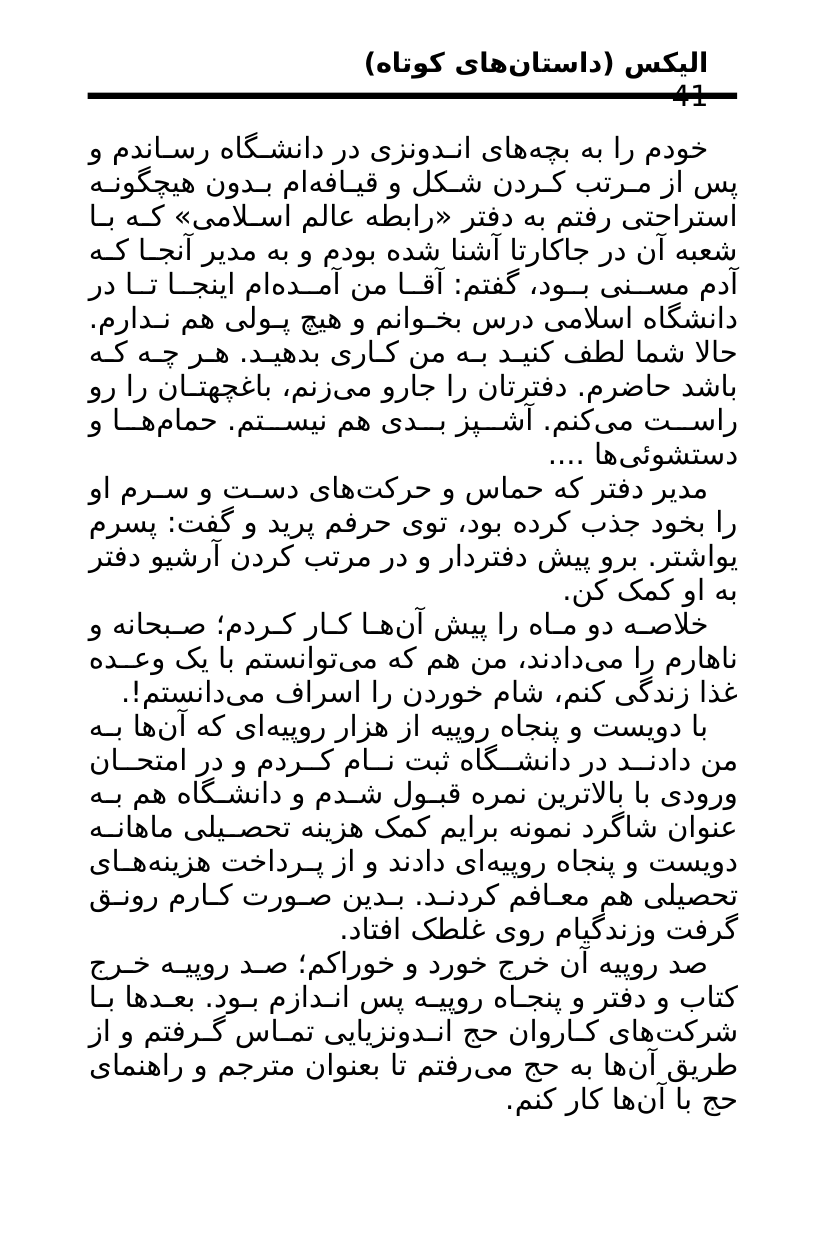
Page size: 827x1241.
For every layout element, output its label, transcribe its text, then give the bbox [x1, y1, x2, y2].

text خودم را به بچه‌های اندونزی در دانشگاه رساندم و پس از مرتب کردن شکل و قیافه‌ام بدون هیچگونه استراحتی رفتم به دفتر «رابطه عالم اسلامی» که با شعبه آن در جاکارتا آشنا شده بودم و به مدیر آنجا که آدم مسنی بود، گفتم: آقا من آمده‌ام اینجا تا در دانشگاه اسلامی درس بخوانم و هیچ پولی هم ندارم. حالا شما لطف کنید به من کاری بدهید. هر چه که باشد حاضرم. دفترتان را جارو می‌زنم، باغچهتان را رو راست می‌کنم. آشپز بدی هم نیستم. حمام‌ها و دستشوئی‌ها .... [89, 132, 738, 471]
text صد روپیه آن خرج خورد و خوراکم؛ صد روپیه خرج کتاب و دفتر و پنجاه روپیه پس اندازم بود. بعدها با شرکت‌های کاروان حج اندونزیایی تماس گرفتم و از طریق آن‌ها به حج می‌رفتم تا بعنوان مترجم و راهنمای حج با آن‌ها کار کنم. [89, 947, 738, 1116]
text با دویست و پنجاه روپیه از هزار روپیه‌ای که آن‌ها به من دادند در دانشگاه ثبت نام کردم و در امتحان ورودی با بالاترین نمره قبول شدم و دانشگاه هم به عنوان شاگرد نمونه برایم کمک هزینه تحصیلی ماهانه دویست و پنجاه روپیه‌ای دادند و از پرداخت هزینه‌های تحصیلی هم معافم کردند. بدین صورت کارم رونق گرفت وزندگیام روی غلطک افتاد. [89, 709, 738, 947]
text خلاصه دو ماه را پیش آن‌ها کار کردم؛ صبحانه و ناهارم را می‌دادند، من هم که می‌توانستم با یک وعده غذا زندگی کنم، شام خوردن را اسراف می‌دانستم!. [89, 607, 738, 709]
text مدیر دفتر که حماس و حرکت‌های دست و سرم او را بخود جذب کرده بود، توی حرفم پرید و گفت: پسرم یواشتر. برو پیش دفتردار و در مرتب کردن آرشیو دفتر به او کمک کن. [89, 471, 738, 607]
